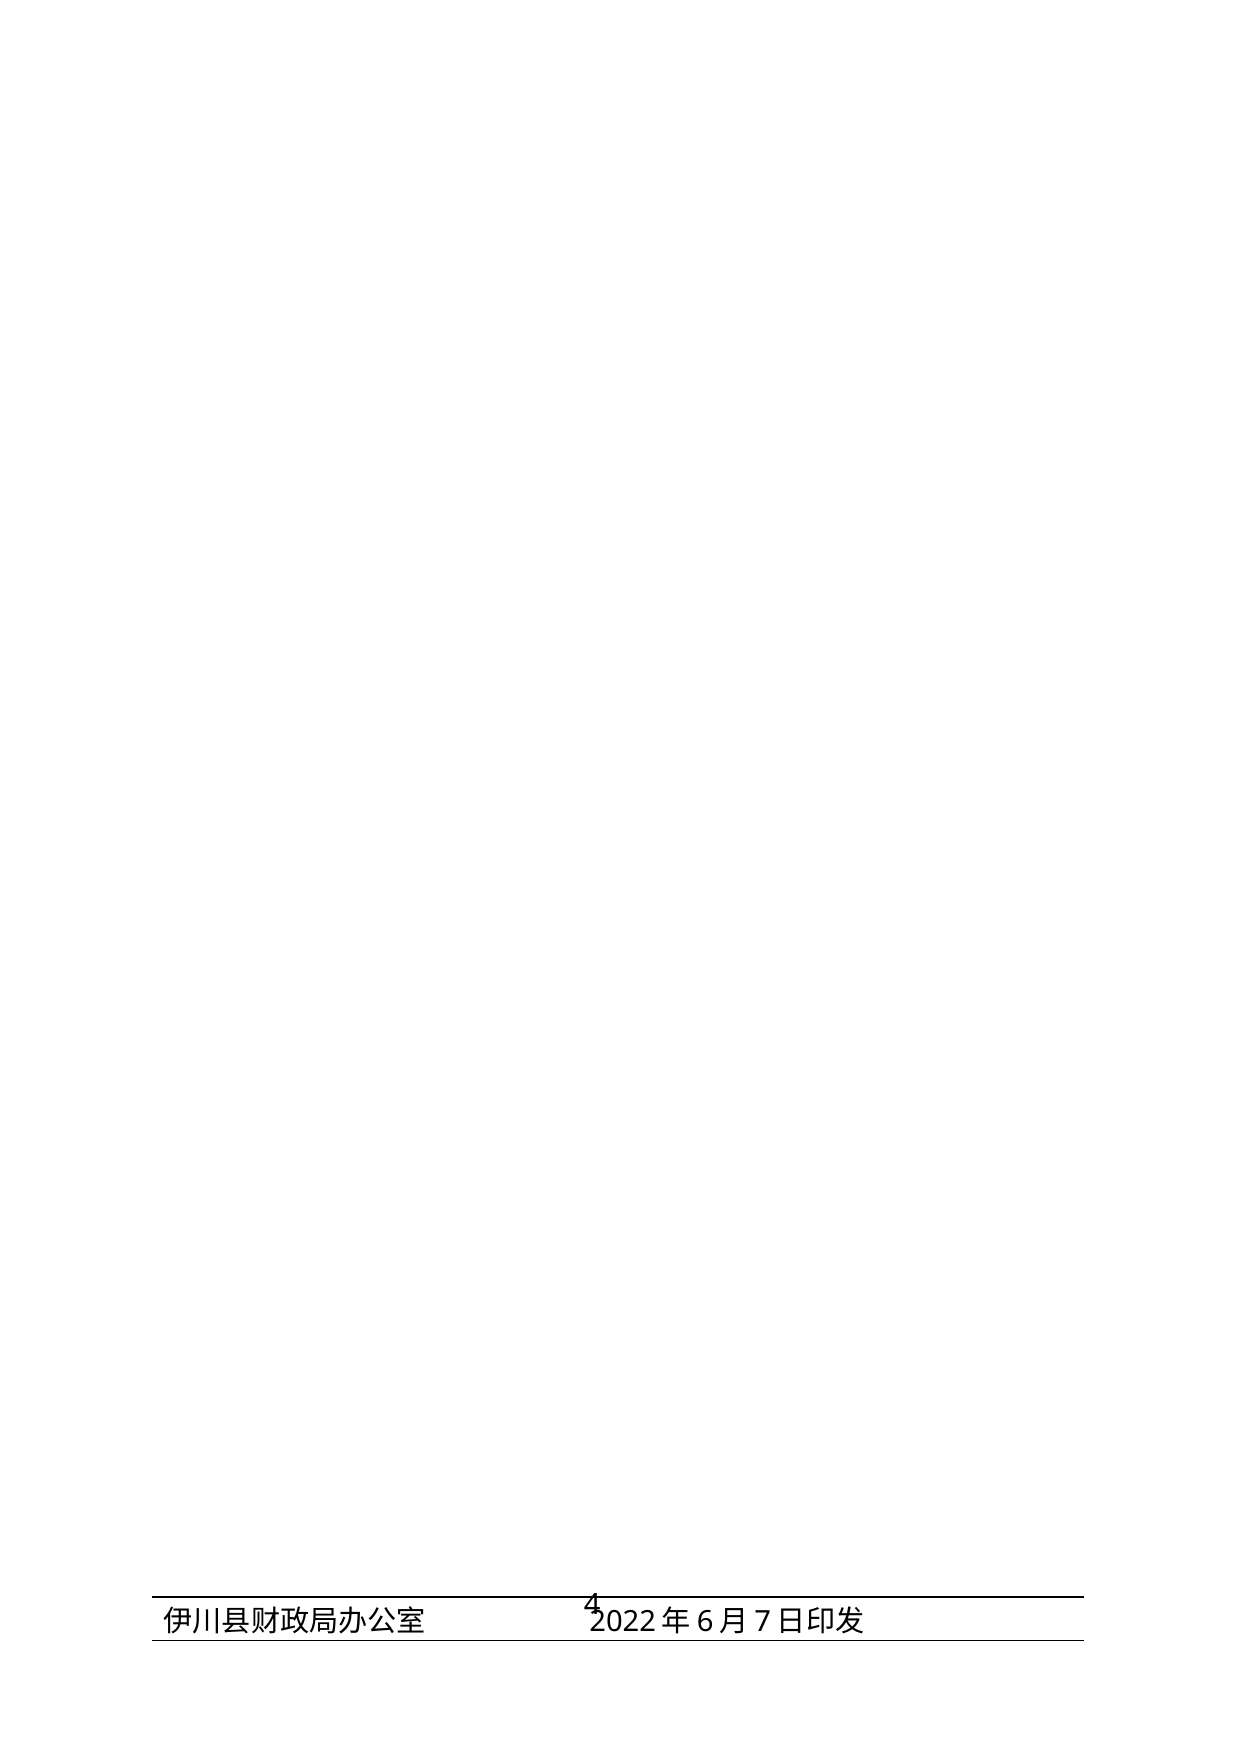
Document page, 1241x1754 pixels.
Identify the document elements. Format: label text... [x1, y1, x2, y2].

table_header 伊川县财政局办公室 2022年6月7日印发 [152, 1598, 1084, 1640]
